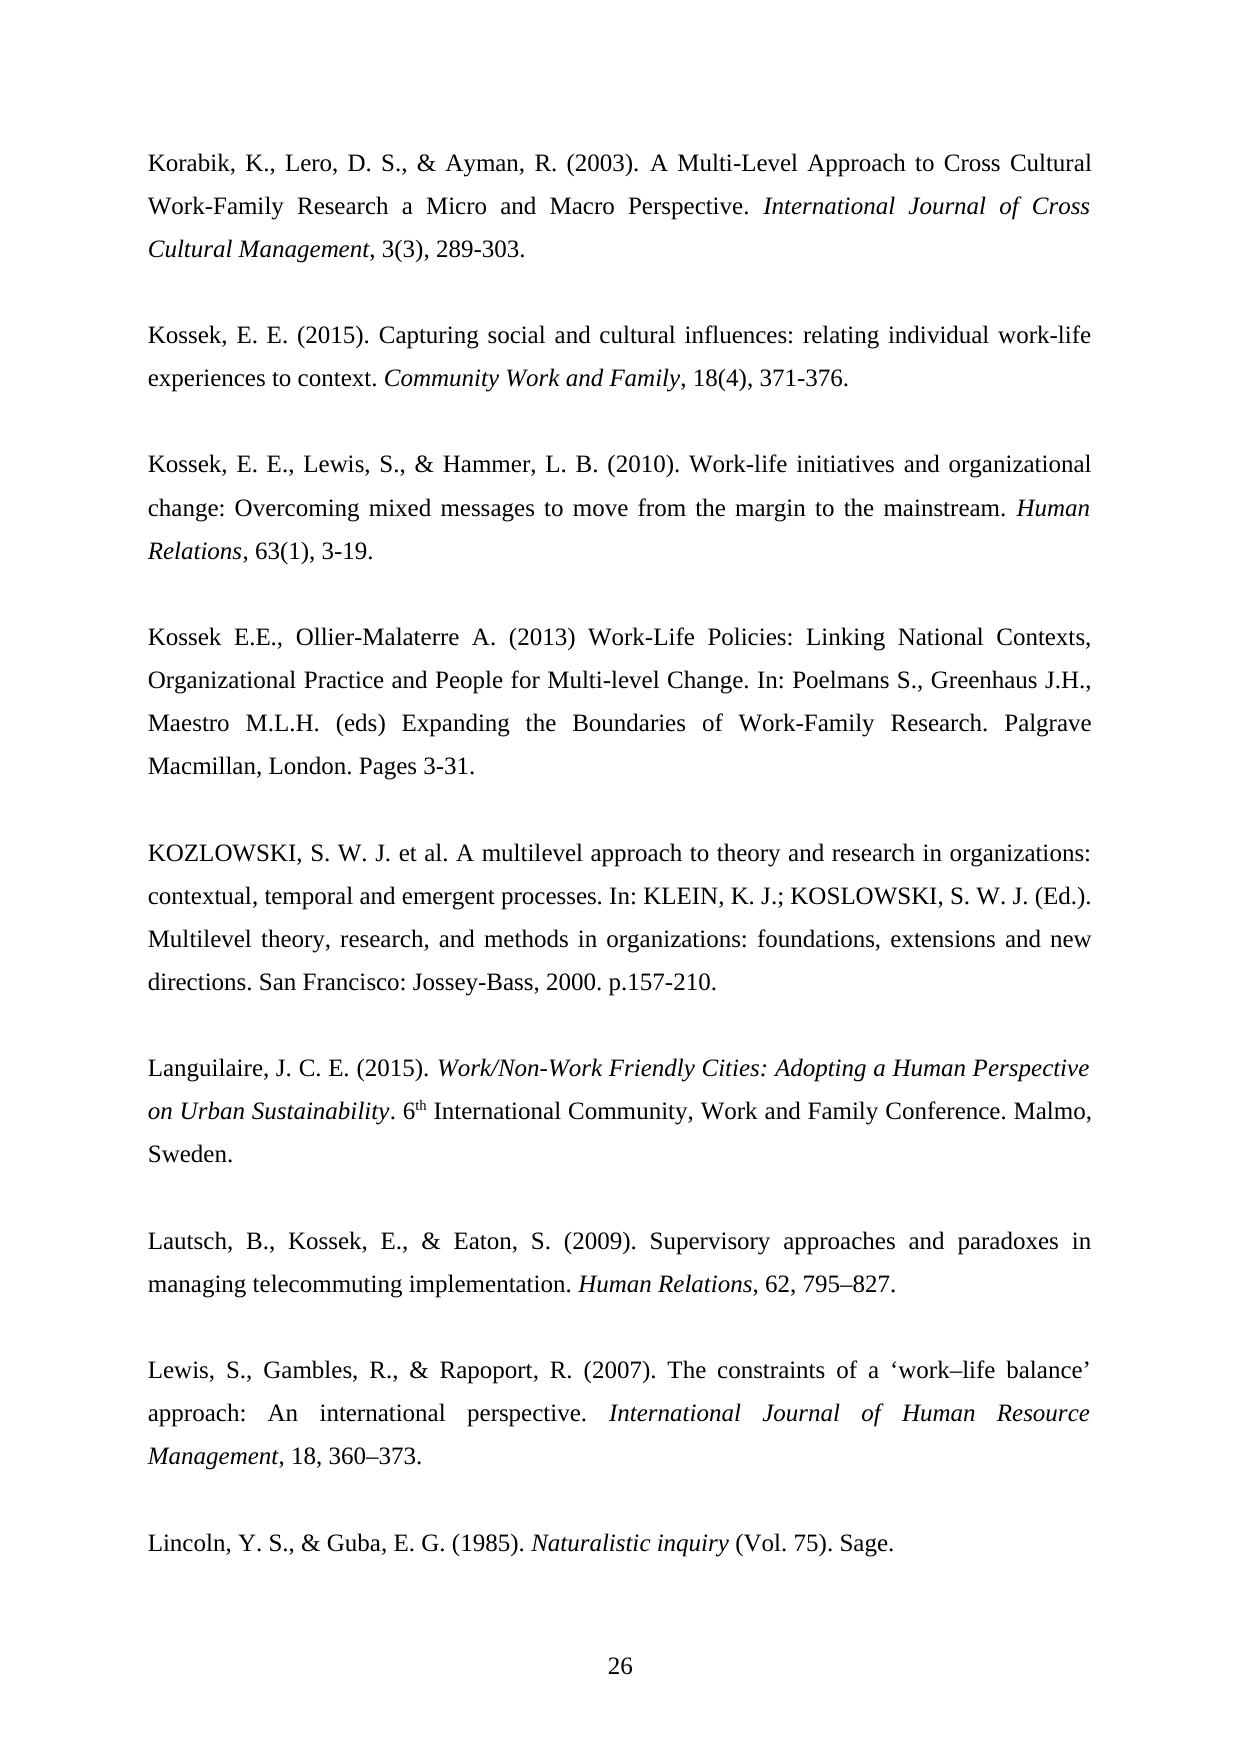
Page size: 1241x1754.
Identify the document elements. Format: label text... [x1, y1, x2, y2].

text Kossek, E. E., Lewis, S., & Hammer, L. B. (2010). Work-life initiatives and organizational change: Overcoming mixed messages to move from the margin to the mainstream. Human Relations, 63(1), 3-19. [148, 449, 1092, 564]
text Languilaire, J. C. E. (2015). Work/Non-Work Friendly Cities: Adopting a Human Perspective on Urban Sustainability. 6th International Community, Work and Family Conference. Malmo, Sweden. [148, 1053, 1092, 1168]
text Korabik, K., Lero, D. S., & Ayman, R. (2003). A Multi-Level Approach to Cross Cultural Work-Family Research a Micro and Macro Perspective. International Journal of Cross Cultural Management, 3(3), 289-303. [148, 148, 1092, 263]
text KOZLOWSKI, S. W. J. et al. A multilevel approach to theory and research in organizations: contextual, temporal and emergent processes. In: KLEIN, K. J.; KOSLOWSKI, S. W. J. (Ed.). Multilevel theory, research, and methods in organizations: foundations, extensions and new directions. San Francisco: Jossey-Bass, 2000. p.157-210. [148, 838, 1092, 996]
text Kossek, E. E. (2015). Capturing social and cultural influences: relating individual work-life experiences to context. Community Work and Family, 18(4), 371-376. [148, 320, 1092, 392]
text Lewis, S., Gambles, R., & Rapoport, R. (2007). The constraints of a ‘work–life balance’ approach: An international perspective. International Journal of Human Resource Management, 18, 360–373. [148, 1355, 1092, 1470]
text Lautsch, B., Kossek, E., & Eaton, S. (2009). Supervisory approaches and paradoxes in managing telecommuting implementation. Human Relations, 62, 795–827. [148, 1226, 1092, 1298]
text Lincoln, Y. S., & Guba, E. G. (1985). Naturalistic inquiry (Vol. 75). Sage. [148, 1528, 1092, 1556]
text Kossek E.E., Ollier-Malaterre A. (2013) Work-Life Policies: Linking National Contexts, Organizational Practice and People for Multi-level Change. In: Poelmans S., Greenhaus J.H., Maestro M.L.H. (eds) Expanding the Boundaries of Work-Family Research. Palgrave Macmillan, London. Pages 3-31. [148, 622, 1092, 780]
